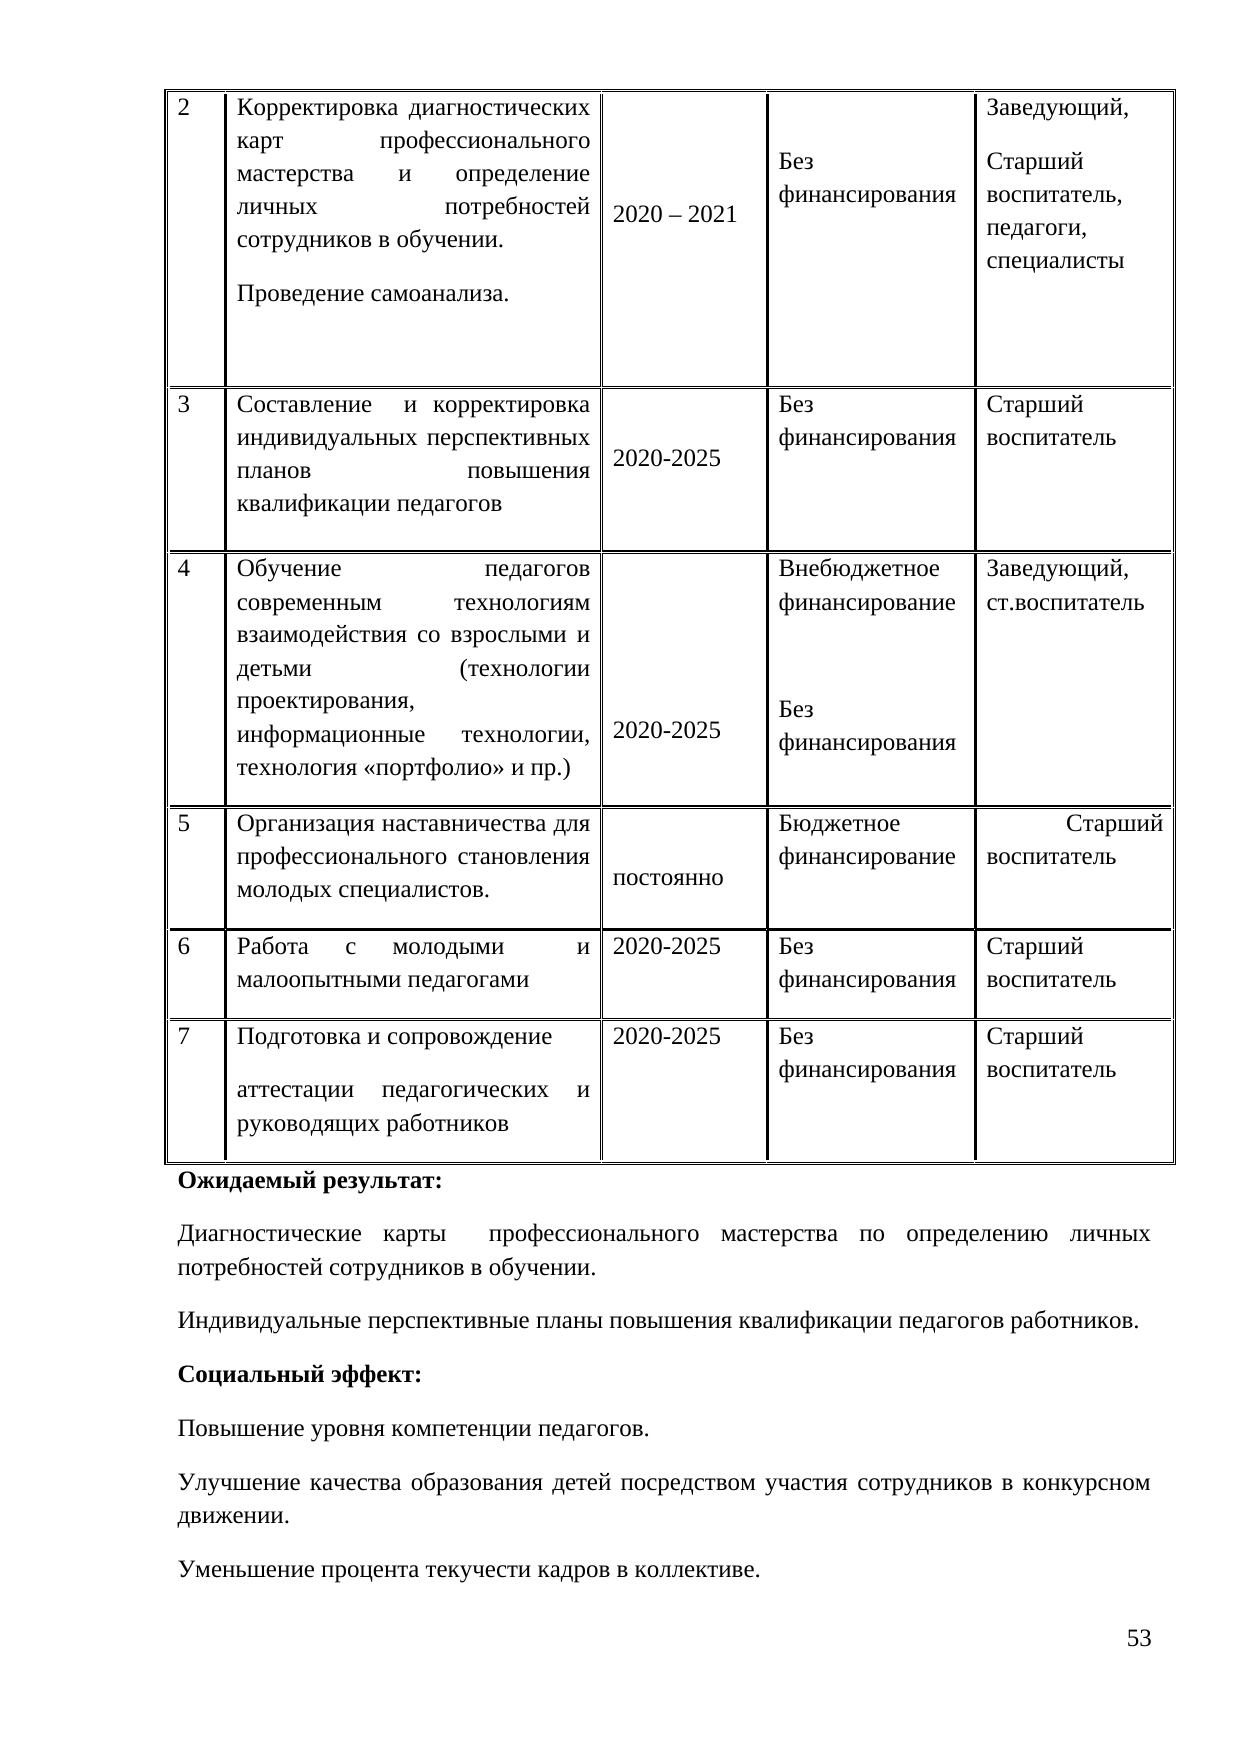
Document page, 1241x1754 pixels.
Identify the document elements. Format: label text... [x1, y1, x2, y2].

table_cell Внебюджетное финансирование Без финансирования [769, 554, 974, 805]
table_cell Старший воспитатель [977, 805, 1173, 928]
text Ожидаемый результат: [177, 1165, 1152, 1193]
table_cell Старший воспитатель [975, 386, 1174, 550]
table_cell 2020-2025 [601, 1021, 767, 1161]
text Социальный эффект: [177, 1359, 1152, 1388]
text Диагностические карты профессионального мастерства по определению личных потребностей сотрудников в обучении. [177, 1218, 1152, 1280]
table_cell 7 [168, 1018, 225, 1161]
table_cell 4 [168, 550, 224, 805]
text Уменьшение процента текучести кадров в коллективе. [177, 1554, 1152, 1583]
text Улучшение качества образования детей посредством участия сотрудников в конкурсном движении. [177, 1467, 1152, 1529]
table_cell Корректировка диагностических карт профессионального мастерства и определение личных потребностей сотрудников в обучении. Проведение самоанализа. [225, 92, 601, 386]
table_cell 2020-2025 [603, 389, 766, 550]
table_cell 5 [168, 805, 224, 928]
table_cell Заведующий, ст.воспитатель [977, 550, 1173, 805]
table_cell 2020 – 2021 [601, 90, 767, 386]
table_cell 2020-2025 [603, 554, 766, 805]
table_cell 2020-2025 [603, 931, 766, 1017]
text Индивидуальные перспективные планы повышения квалификации педагогов работников. [177, 1305, 1152, 1334]
table_cell Подготовка и сопровождение аттестации педагогических и руководящих работников [225, 1021, 601, 1161]
table_cell 3 [166, 386, 225, 550]
table_cell Старший воспитатель [975, 1018, 1173, 1161]
table_cell Без финансирования [767, 1021, 975, 1161]
table_cell Заведующий, Старший воспитатель, педагоги, специалисты [975, 92, 1173, 386]
table_cell Организация наставничества для профессионального становления молодых специалистов. [227, 809, 600, 928]
table_cell Старший воспитатель [977, 928, 1174, 1017]
table_cell Составление и корректировка индивидуальных перспективных планов повышения квалификации педагогов [227, 389, 600, 550]
table_cell Без финансирования [769, 389, 974, 550]
table_cell Обучение педагогов современным технологиям взаимодействия со взрослыми и детьми (технологии проектирования, информационные технологии, технология «портфолио» и пр.) [227, 554, 600, 805]
table_cell Работа с молодыми и малоопытными педагогами [227, 931, 600, 1017]
text Повышение уровня компетенции педагогов. [177, 1413, 1152, 1442]
table_cell постоянно [603, 809, 766, 928]
table_cell 2 [168, 92, 225, 386]
table_cell Без финансирования [767, 90, 975, 386]
table_cell Бюджетное финансирование [769, 809, 974, 928]
table_cell 6 [166, 928, 224, 1017]
table_cell Без финансирования [769, 931, 974, 1017]
